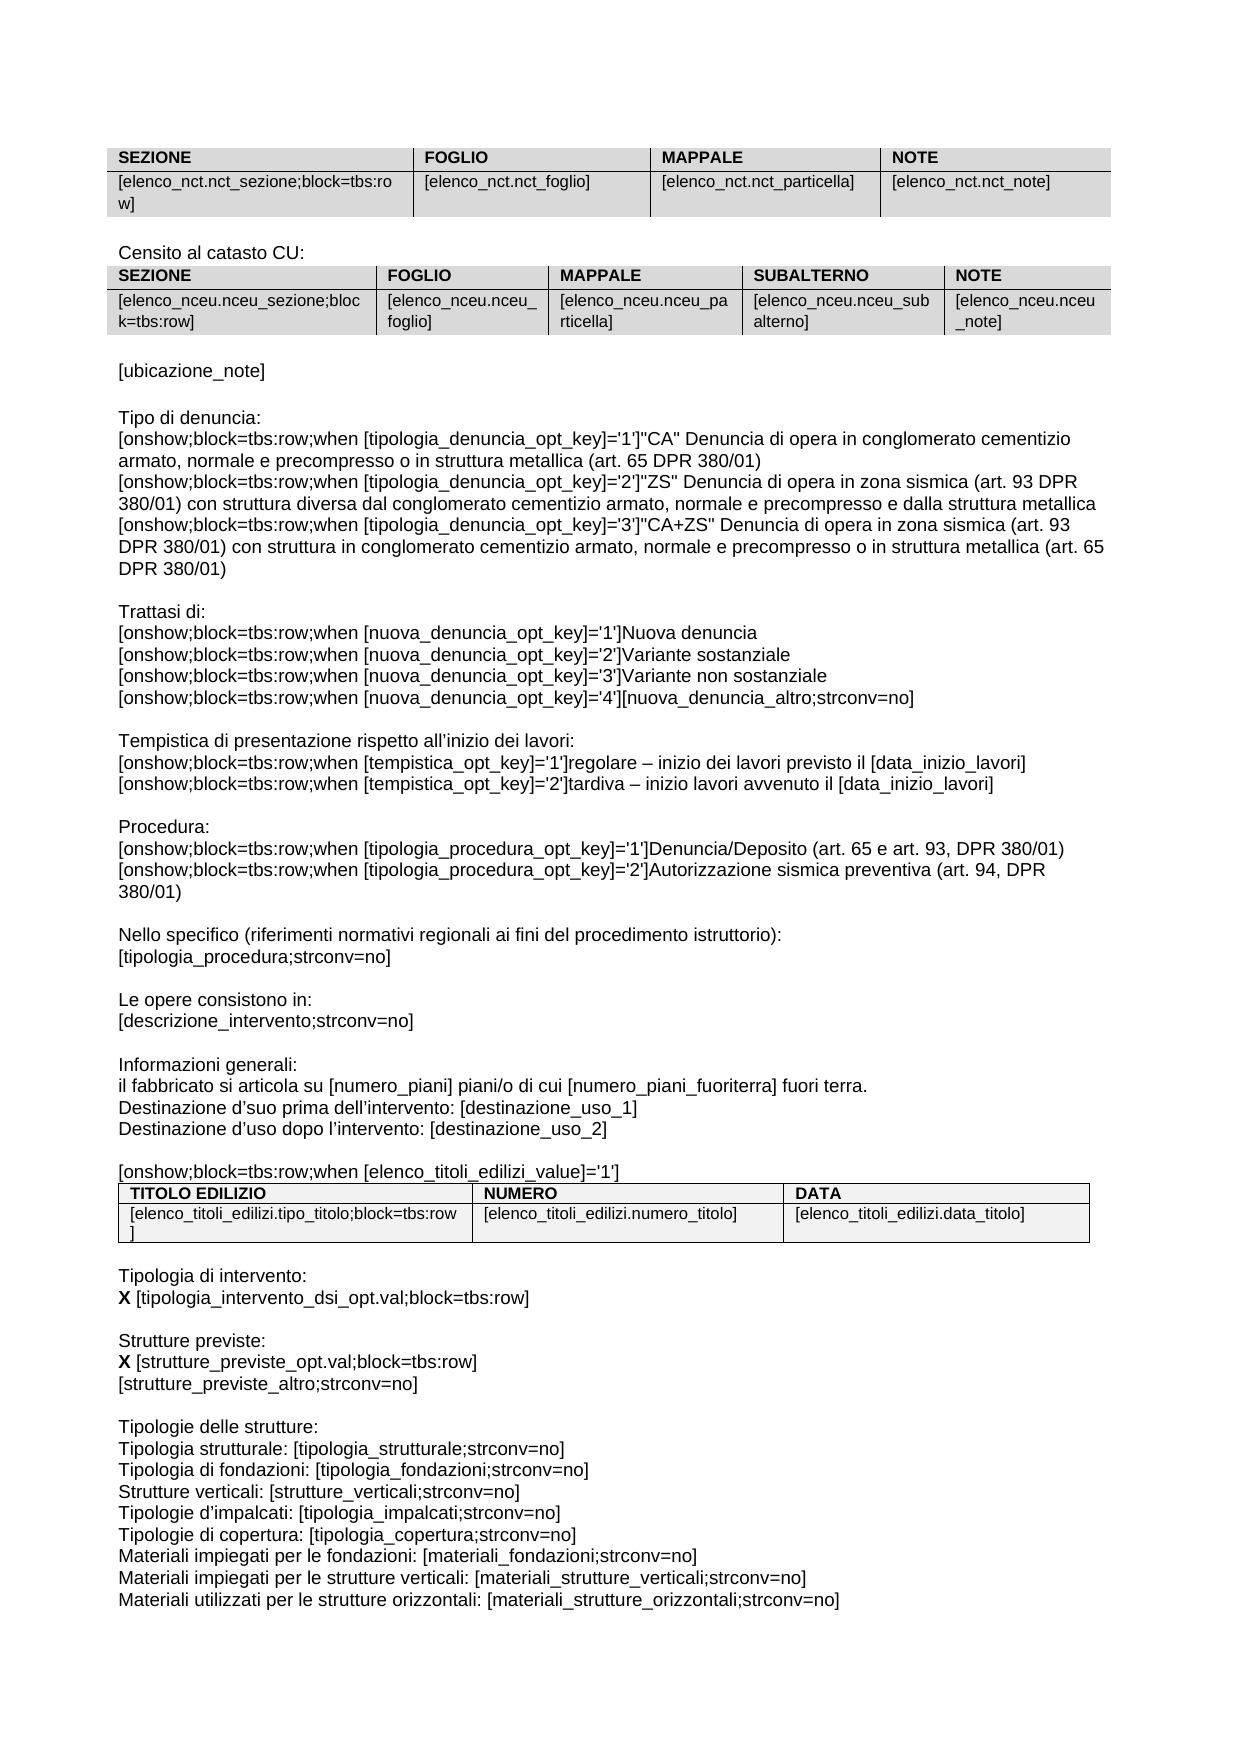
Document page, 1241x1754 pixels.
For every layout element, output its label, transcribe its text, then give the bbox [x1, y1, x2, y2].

text Tipo di denuncia: [118, 406, 1122, 428]
table_header [onshow;block=tbs:row;when [tipologia_procedura_opt_key]='1']Denuncia/Deposito (art. 65 e art. 93, DPR 380/01) [107, 838, 1125, 859]
table_cell [elenco_nceu.nceu_foglio] [377, 290, 548, 335]
text Strutture verticali: [strutture_verticali;strconv=no] [118, 1481, 1122, 1502]
text [descrizione_intervento;strconv=no] [118, 1010, 1122, 1032]
table_cell [onshow;block=tbs:row;when [nuova_denuncia_opt_key]='2']Variante sostanziale [107, 644, 1125, 665]
table_cell [onshow;block=tbs:row;when [tipologia_denuncia_opt_key]='3']"CA+ZS" Denuncia di opera in zona sismica (art. 93 DPR 380/01) con struttura in conglomerato cementizio armato, normale e precompresso o in struttura metallica (art. 65 DPR 380/01) [107, 514, 1125, 579]
table_cell [onshow;block=tbs:row;when [nuova_denuncia_opt_key]='3']Variante non sostanziale [107, 665, 1125, 687]
text Informazioni generali: [118, 1053, 1122, 1075]
table_cell [elenco_nceu.nceu_particella] [549, 290, 742, 335]
table_header X [strutture_previste_opt.val;block=tbs:row] [107, 1351, 1125, 1373]
text Censito al catasto CU: [118, 241, 1122, 263]
table_header MAPPALE [549, 266, 742, 289]
table_header FOGLIO [414, 148, 650, 171]
text Materiali impiegati per le strutture verticali: [materiali_strutture_verticali;strconv=no] [118, 1567, 1122, 1588]
table_header MAPPALE [651, 148, 880, 171]
table_header [onshow;block=tbs:row;when [tipologia_denuncia_opt_key]='1']"CA" Denuncia di opera in conglomerato cementizio armato, normale e precompresso o in struttura metallica (art. 65 DPR 380/01) [107, 428, 1125, 471]
table_header NOTE [881, 148, 1111, 171]
text Materiali impiegati per le fondazioni: [materiali_fondazioni;strconv=no] [118, 1545, 1122, 1567]
text Tipologie d’impalcati: [tipologia_impalcati;strconv=no] [118, 1502, 1122, 1524]
text Nello specifico (riferimenti normativi regionali ai fini del procedimento istruttorio): [118, 924, 1122, 946]
table_cell [onshow;block=tbs:row;when [tipologia_denuncia_opt_key]='2']"ZS" Denuncia di opera in zona sismica (art. 93 DPR 380/01) con struttura diversa dal conglomerato cementizio armato, normale e precompresso e dalla struttura metallica [107, 471, 1125, 514]
table_header [onshow;block=tbs:row;when [nuova_denuncia_opt_key]='1']Nuova denuncia [107, 622, 1125, 644]
text Le opere consistono in: [118, 989, 1122, 1010]
text Procedura: [118, 816, 1122, 838]
text Destinazione d’uso dopo l’intervento: [destinazione_uso_2] [118, 1118, 1122, 1139]
text Materiali utilizzati per le strutture orizzontali: [materiali_strutture_orizzontali;strconv=no] [118, 1588, 1122, 1610]
text Strutture previste: [118, 1330, 1122, 1351]
table_header NOTE [945, 266, 1111, 289]
text [tipologia_procedura;strconv=no] [118, 946, 1122, 967]
table_header [onshow;block=tbs:row;when [elenco_titoli_edilizi_value]='1'] [107, 1161, 1125, 1243]
text Tipologie delle strutture: [118, 1416, 1122, 1437]
text Tipologie di copertura: [tipologia_copertura;strconv=no] [118, 1524, 1122, 1545]
table_cell [elenco_nct.nct_foglio] [414, 172, 650, 217]
table_header X [tipologia_intervento_dsi_opt.val;block=tbs:row] [107, 1287, 1125, 1308]
text Trattasi di: [118, 601, 1122, 622]
text Tipologia strutturale: [tipologia_strutturale;strconv=no] [118, 1437, 1122, 1459]
table_cell [elenco_nct.nct_particella] [651, 172, 880, 217]
text il fabbricato si articola su [numero_piani] piani/o di cui [numero_piani_fuoriterra] fuori terra. [118, 1075, 1122, 1096]
table_cell [onshow;block=tbs:row;when [nuova_denuncia_opt_key]='4'][nuova_denuncia_altro;strconv=no] [107, 687, 1125, 708]
table_cell [elenco_nct.nct_note] [881, 172, 1111, 217]
text Tipologia di intervento: [118, 1265, 1122, 1287]
table_cell [onshow;block=tbs:row;when [tipologia_procedura_opt_key]='2']Autorizzazione sismica preventiva (art. 94, DPR 380/01) [107, 859, 1125, 902]
text Tipologia di fondazioni: [tipologia_fondazioni;strconv=no] [118, 1459, 1122, 1481]
table_cell [onshow;block=tbs:row;when [tempistica_opt_key]='2']tardiva – inizio lavori avvenuto il [data_inizio_lavori] [107, 773, 1125, 794]
table_header FOGLIO [377, 266, 548, 289]
table_cell [elenco_nceu.nceu_sezione;block=tbs:row] [107, 290, 376, 335]
table_header SUBALTERNO [743, 266, 944, 289]
text Tempistica di presentazione rispetto all’inizio dei lavori: [118, 730, 1122, 751]
table_cell [elenco_nct.nct_sezione;block=tbs:row] [107, 172, 413, 217]
table_header SEZIONE [107, 148, 413, 171]
table_cell [elenco_nceu.nceu_subalterno] [743, 290, 944, 335]
table_cell [elenco_nceu.nceu_note] [945, 290, 1111, 335]
text [ubicazione_note] [118, 360, 1122, 382]
table_cell [strutture_previste_altro;strconv=no] [107, 1373, 1125, 1394]
table_header [onshow;block=tbs:row;when [tempistica_opt_key]='1']regolare – inizio dei lavori previsto il [data_inizio_lavori] [107, 751, 1125, 773]
text Destinazione d’suo prima dell’intervento: [destinazione_uso_1] [118, 1096, 1122, 1118]
table_header SEZIONE [107, 266, 376, 289]
